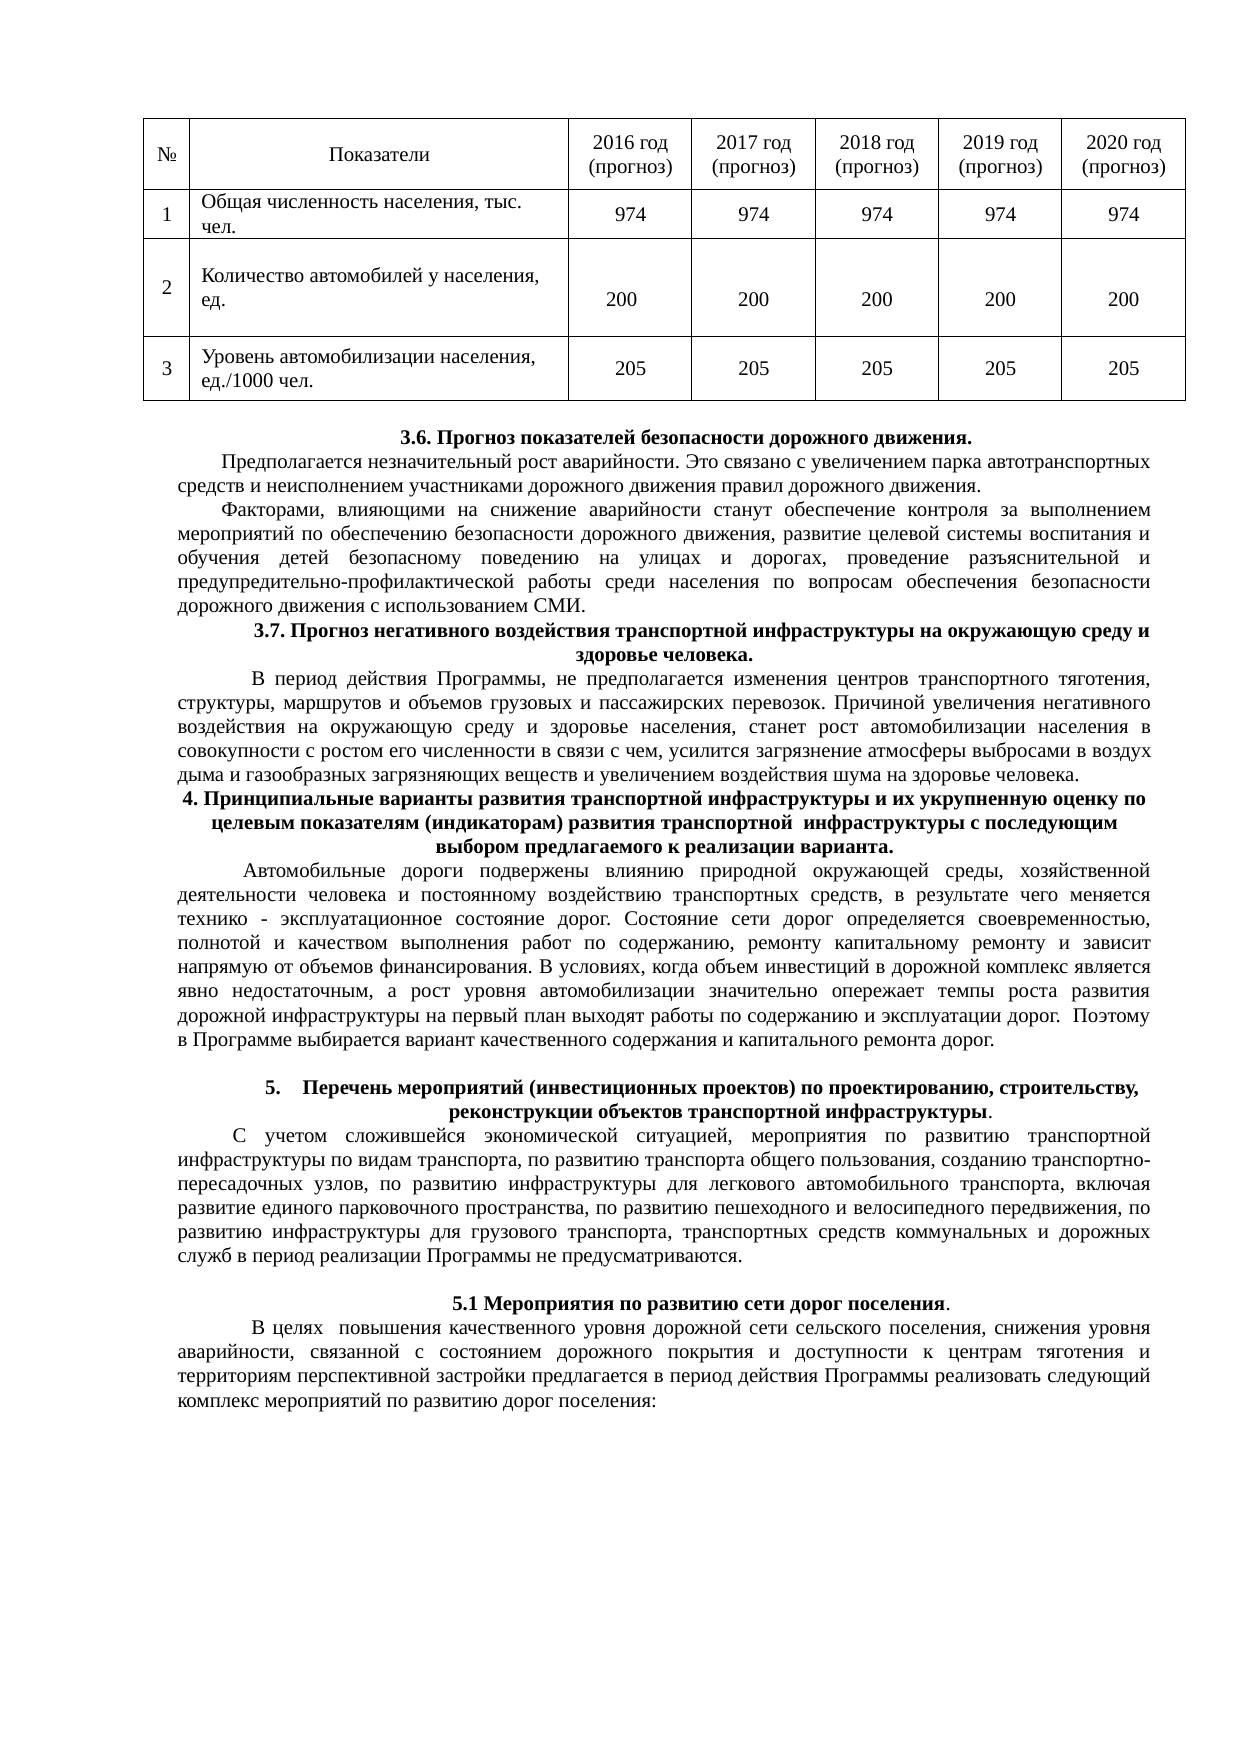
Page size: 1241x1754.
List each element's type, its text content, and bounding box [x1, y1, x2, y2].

table_cell 974 [1062, 190, 1185, 238]
text 3.6. Прогноз показателей безопасности дорожного движения. [177, 425, 1152, 449]
text Предполагается незначительный рост аварийности. Это связано с увеличением парка автотранспортных средств и неисполнением участниками дорожного движения правил дорожного движения. [177, 449, 1152, 497]
table_cell 200 [816, 239, 938, 336]
text В период действия Программы, не предполагается изменения центров транспортного тяготения, структуры, маршрутов и объемов грузовых и пассажирских перевозок. Причиной увеличения негативного воздействия на окружающую среду и здоровье населения, станет рост автомобилизации населения в совокупности с ростом его численности в связи с чем, усилится загрязнение атмосферы выбросами в воздух дыма и газообразных загрязняющих веществ и увеличением воздействия шума на здоровье человека. [177, 666, 1152, 786]
table_header 2020 год (прогноз) [1062, 119, 1185, 188]
table_header 2019 год (прогноз) [939, 119, 1061, 188]
table_cell 2 [144, 239, 189, 336]
table_cell 200 [692, 239, 815, 336]
text 3.7. Прогноз негативного воздействия транспортной инфраструктуры на окружающую среду и здоровье человека. [177, 617, 1152, 666]
table_header Показатели [190, 119, 568, 188]
table_cell 200 [1062, 239, 1185, 336]
text Автомобильные дороги подвержены влиянию природной окружающей среды, хозяйственной деятельности человека и постоянному воздействию транспортных средств, в результате чего меняется технико - эксплуатационное состояние дорог. Состояние сети дорог определяется своевременностью, полнотой и качеством выполнения работ по содержанию, ремонту капитальному ремонту и зависит напрямую от объемов финансирования. В условиях, когда объем инвестиций в дорожной комплекс является явно недостаточным, а рост уровня автомобилизации значительно опережает темпы роста развития дорожной инфраструктуры на первый план выходят работы по содержанию и эксплуатации дорог. Поэтому в Программе выбирается вариант качественного содержания и капитального ремонта дорог. [177, 858, 1152, 1051]
table_cell 200 [569, 239, 691, 336]
table_cell 1 [144, 190, 189, 238]
table_cell Общая численность населения, тыс. чел. [190, 190, 568, 238]
table_cell Уровень автомобилизации населения, ед./1000 чел. [190, 337, 568, 400]
table_cell Количество автомобилей у населения, ед. [190, 239, 568, 336]
table_cell 974 [939, 190, 1061, 238]
table_cell 205 [569, 337, 691, 400]
text С учетом сложившейся экономической ситуацией, мероприятия по развитию транспортной инфраструктуры по видам транспорта, по развитию транспорта общего пользования, созданию транспортно-пересадочных узлов, по развитию инфраструктуры для легкового автомобильного транспорта, включая развитие единого парковочного пространства, по развитию пешеходного и велосипедного передвижения, по развитию инфраструктуры для грузового транспорта, транспортных средств коммунальных и дорожных служб в период реализации Программы не предусматриваются. [177, 1123, 1152, 1267]
table_cell 205 [692, 337, 815, 400]
text В целях повышения качественного уровня дорожной сети сельского поселения, снижения уровня аварийности, связанной с состоянием дорожного покрытия и доступности к центрам тяготения и территориям перспективной застройки предлагается в период действия Программы реализовать следующий комплекс мероприятий по развитию дорог поселения: [177, 1315, 1152, 1412]
table_cell 974 [692, 190, 815, 238]
table_header № [144, 119, 189, 188]
text 4. Принципиальные варианты развития транспортной инфраструктуры и их укрупненную оценку по целевым показателям (индикаторам) развития транспортной инфраструктуры с последующим выбором предлагаемого к реализации варианта. [177, 786, 1152, 858]
text Факторами, влияющими на снижение аварийности станут обеспечение контроля за выполнением мероприятий по обеспечению безопасности дорожного движения, развитие целевой системы воспитания и обучения детей безопасному поведению на улицах и дорогах, проведение разъяснительной и предупредительно-профилактической работы среди населения по вопросам обеспечения безопасности дорожного движения с использованием СМИ. [177, 497, 1152, 617]
table_cell 205 [1062, 337, 1185, 400]
table_cell 974 [569, 190, 691, 238]
table_cell 974 [816, 190, 938, 238]
table_cell 205 [939, 337, 1061, 400]
text 5.1 Мероприятия по развитию сети дорог поселения. [177, 1291, 1152, 1315]
table_cell 3 [144, 337, 189, 400]
table_header 2018 год (прогноз) [816, 119, 938, 188]
table_header 2017 год (прогноз) [692, 119, 815, 188]
list Перечень мероприятий (инвестиционных проектов) по проектированию, строительству, реконструкции объектов транспортной инфраструктуры. [252, 1075, 1152, 1123]
table_cell 205 [816, 337, 938, 400]
table_cell 200 [939, 239, 1061, 336]
table_header 2016 год (прогноз) [569, 119, 691, 188]
